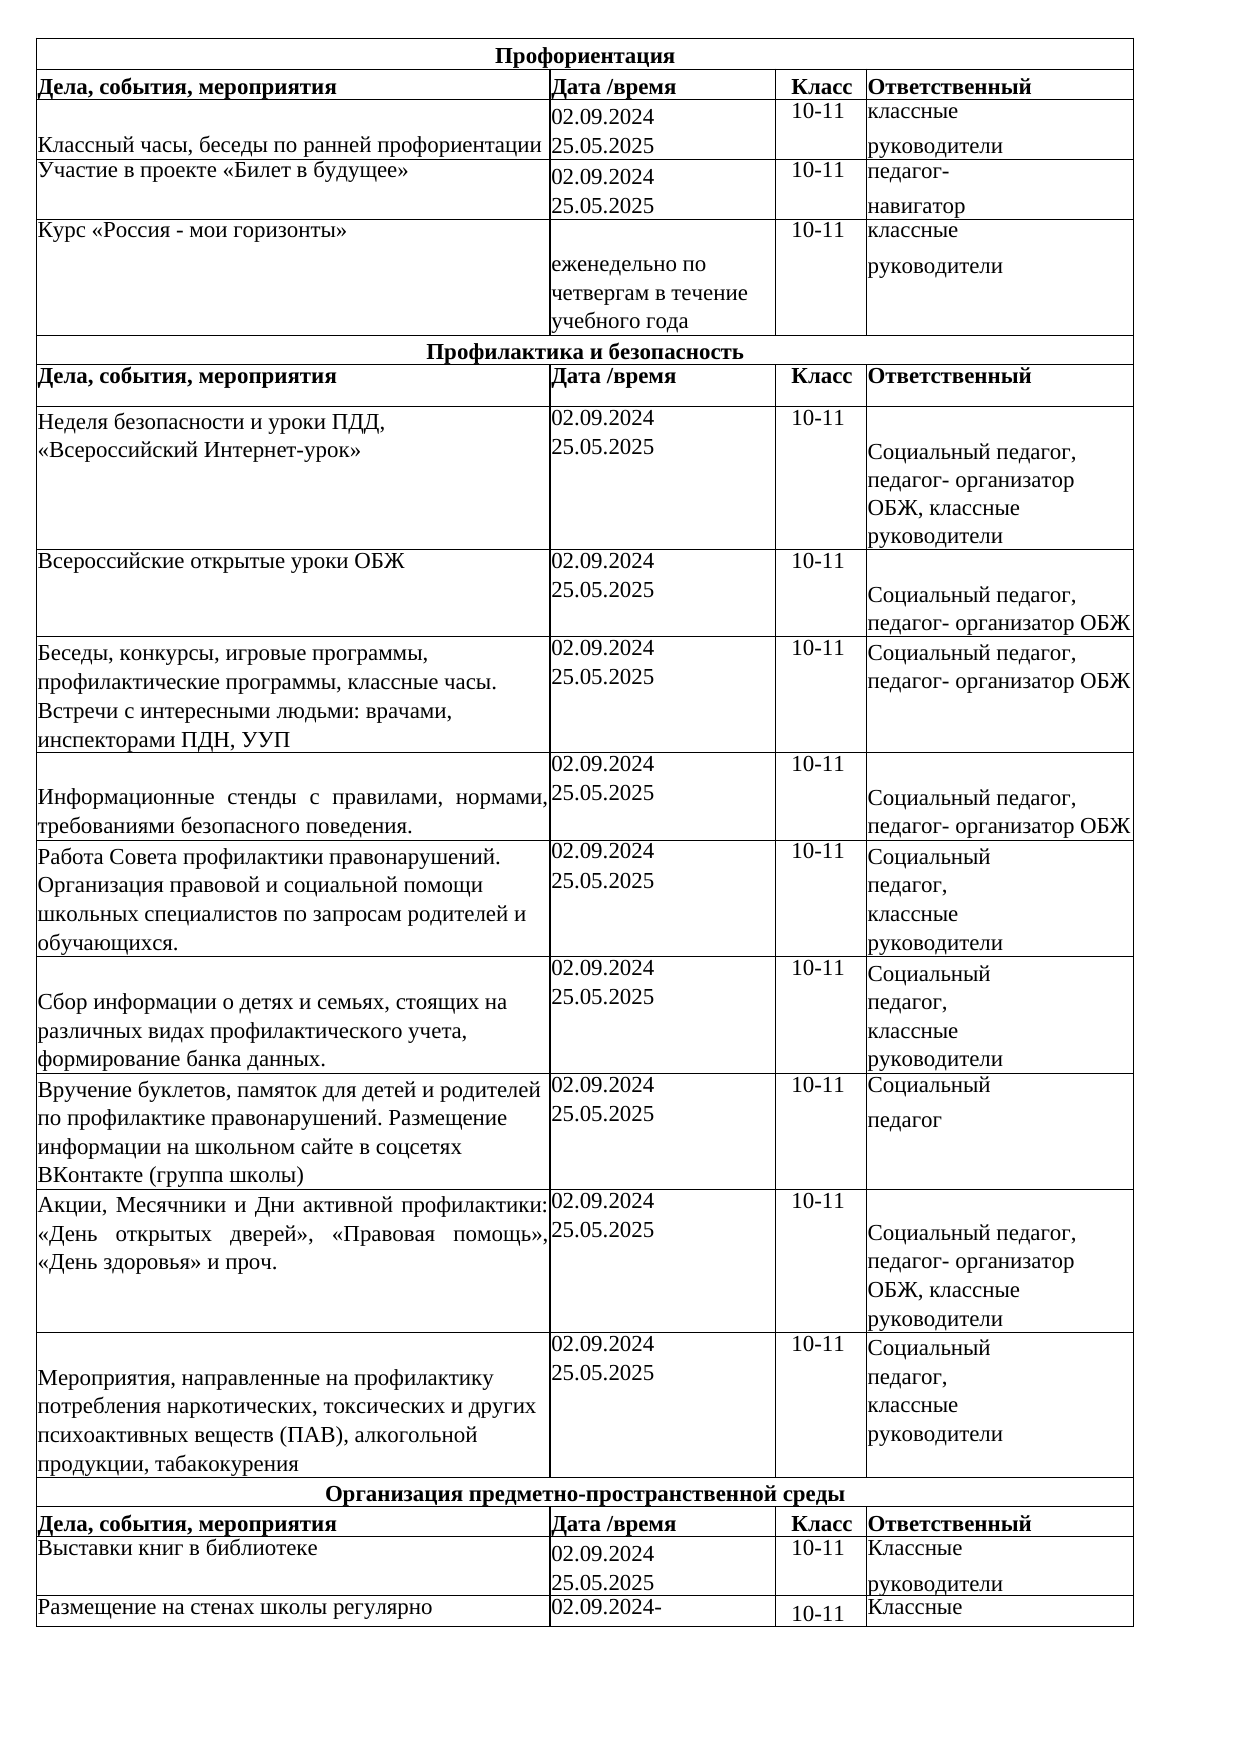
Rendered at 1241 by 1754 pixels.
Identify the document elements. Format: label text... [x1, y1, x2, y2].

table_cell Размещение на стенах школы регулярно [37, 1596, 549, 1626]
table_cell Курс «Россия - мои горизонты» [37, 220, 549, 334]
table_cell 10-11 [776, 550, 866, 636]
table_cell Дата /время [551, 70, 775, 99]
table_cell Вручение буклетов, памяток для детей и родителей по профилактике правонарушений. Размещение информации на школьном сайте в соцсетях ВКонтакте (группа школы) [37, 1074, 549, 1189]
table_cell Всероссийские открытые уроки ОБЖ [37, 550, 549, 636]
table_cell Дата /время [551, 1507, 775, 1536]
table_cell классные руководители [867, 100, 1133, 158]
table_cell 10-11 [776, 841, 866, 956]
table_cell 02.09.2024- [551, 1596, 775, 1626]
table_cell 10-11 [776, 637, 866, 752]
table_cell 02.09.2024 25.05.2025 [551, 753, 775, 839]
table_cell Неделя безопасности и уроки ПДД, «Всероссийский Интернет-урок» [37, 407, 549, 549]
table_cell Участие в проекте «Билет в будущее» [37, 160, 549, 218]
table_cell Выставки книг в библиотеке [37, 1537, 549, 1595]
table_cell Класс [776, 1507, 866, 1536]
table_cell 10-11 [776, 957, 866, 1073]
table_header Профориентация [37, 39, 1133, 68]
table_cell Класс [776, 365, 866, 406]
table_cell Профилактика и безопасность [37, 336, 1133, 364]
table_cell Дела, события, мероприятия [37, 1507, 549, 1536]
table_cell 02.09.2024 25.05.2025 [551, 841, 775, 956]
table_cell педагог- навигатор [867, 160, 1133, 218]
table_cell Мероприятия, направленные на профилактику потребления наркотических, токсических и других психоактивных веществ (ПАВ), алкогольной продукции, табакокурения [37, 1333, 549, 1477]
table_cell 02.09.2024 25.05.2025 [551, 1537, 775, 1595]
table_cell Ответственный [867, 70, 1133, 99]
table_cell Класс [776, 70, 866, 99]
table_cell Дела, события, мероприятия [37, 70, 549, 99]
table_cell Социальный педагог, классные руководители [867, 957, 1133, 1073]
table_cell 02.09.2024 25.05.2025 [551, 407, 775, 549]
table_cell 02.09.2024 25.05.2025 [551, 1333, 775, 1477]
table_cell Дата /время [551, 365, 775, 406]
table_cell Ответственный [867, 1507, 1133, 1536]
table_cell 10-11 [776, 1596, 866, 1626]
table_cell Социальный педагог, педагог- организатор ОБЖ [867, 637, 1133, 752]
table_cell 10-11 [776, 1537, 866, 1595]
table_cell 10-11 [776, 100, 866, 158]
table_cell Работа Совета профилактики правонарушений. Организация правовой и социальной помощи школьных специалистов по запросам родителей и обучающихся. [37, 841, 549, 956]
table_cell еженедельно по четвергам в течение учебного года [551, 220, 775, 334]
table_cell Сбор информации о детях и семьях, стоящих на различных видах профилактического учета, формирование банка данных. [37, 957, 549, 1073]
table_cell 02.09.2024 25.05.2025 [551, 1190, 775, 1332]
table_cell классные руководители [867, 220, 1133, 334]
table_cell Классные [867, 1596, 1133, 1626]
table_cell 02.09.2024 25.05.2025 [551, 1074, 775, 1189]
table_cell Социальный педагог, педагог- организатор ОБЖ [867, 753, 1133, 839]
table_cell 02.09.2024 25.05.2025 [551, 637, 775, 752]
table_cell Социальный педагог, педагог- организатор ОБЖ, классные руководители [867, 407, 1133, 549]
table_cell 02.09.2024 25.05.2025 [551, 550, 775, 636]
table_cell Беседы, конкурсы, игровые программы, профилактические программы, классные часы. Встречи с интересными людьми: врачами, инспекторами ПДН, УУП [37, 637, 549, 752]
table_cell Классные руководители [867, 1537, 1133, 1595]
table_cell Социальный педагог, классные руководители [867, 1333, 1133, 1477]
table_cell Классный часы, беседы по ранней профориентации [37, 100, 549, 158]
table_cell Дела, события, мероприятия [37, 365, 549, 406]
table_cell Социальный педагог, педагог- организатор ОБЖ, классные руководители [867, 1190, 1133, 1332]
table_cell Акции, Месячники и Дни активной профилактики: «День открытых дверей», «Правовая помощь», «День здоровья» и проч. [37, 1190, 549, 1332]
table_cell Ответственный [867, 365, 1133, 406]
table_cell 10-11 [776, 1333, 866, 1477]
table_cell Социальный педагог, педагог- организатор ОБЖ [867, 550, 1133, 636]
table_cell Информационные стенды с правилами, нормами, требованиями безопасного поведения. [37, 753, 549, 839]
table_cell 02.09.2024 25.05.2025 [551, 160, 775, 218]
table_cell 10-11 [776, 1074, 866, 1189]
table_cell 02.09.2024 25.05.2025 [551, 957, 775, 1073]
table_cell 10-11 [776, 160, 866, 218]
table_cell 10-11 [776, 1190, 866, 1332]
table_cell 10-11 [776, 220, 866, 334]
table_cell 10-11 [776, 753, 866, 839]
table_cell Организация предметно-пространственной среды [37, 1478, 1133, 1506]
table_cell Социальный педагог [867, 1074, 1133, 1189]
table_cell 10-11 [776, 407, 866, 549]
table_cell 02.09.2024 25.05.2025 [551, 100, 775, 158]
table_cell Социальный педагог, классные руководители [867, 841, 1133, 956]
